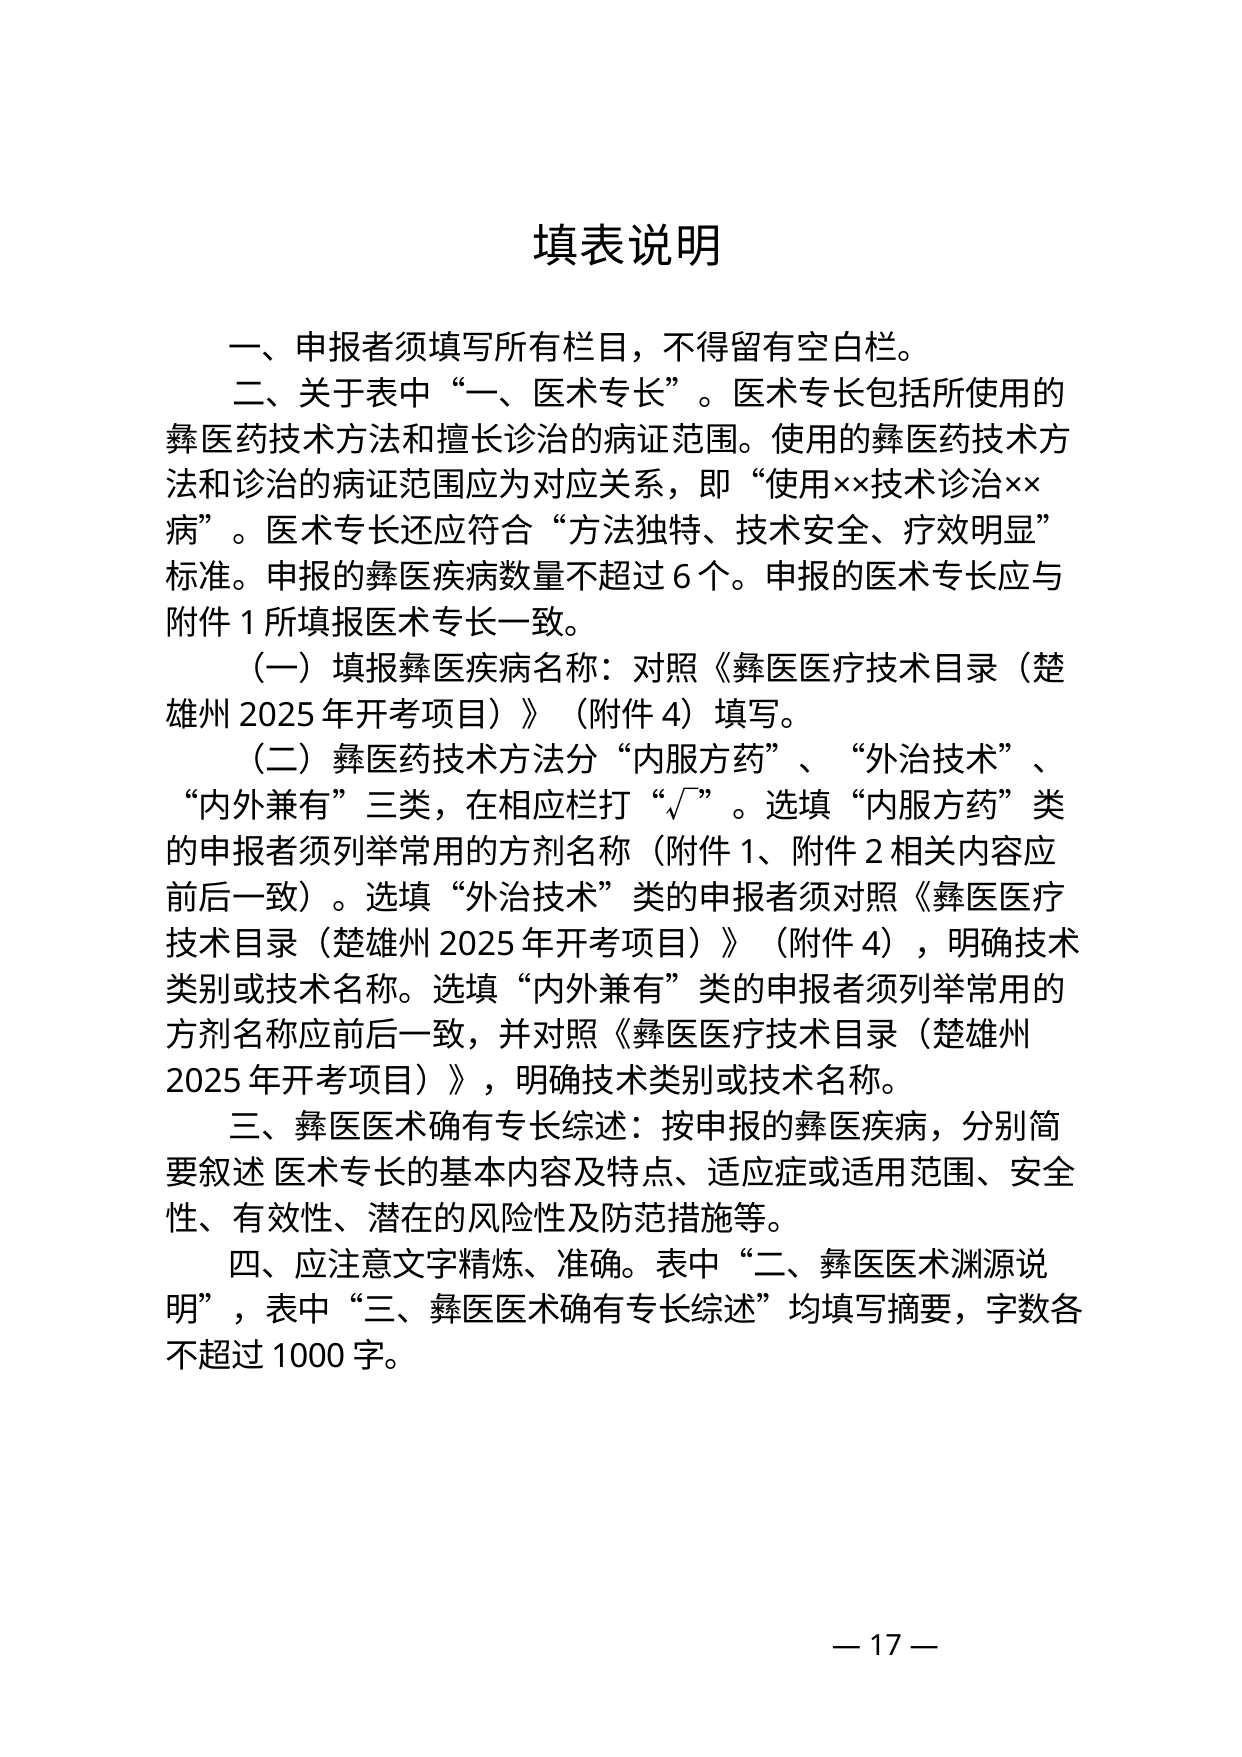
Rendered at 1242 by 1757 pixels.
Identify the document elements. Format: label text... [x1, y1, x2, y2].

text （二）彝医药技术方法分“内服方药”、“外治技术”、“内外兼有”三类，在相应栏打“√”。选填“内服方药”类的申报者须列举常用的方剂名称（附件1、附件2相关内容应前后一致）。选填“外治技术”类的申报者须对照《彝医医疗技术目录（楚雄州2025年开考项目）》（附件4），明确技术类别或技术名称。选填“内外兼有”类的申报者须列举常用的方剂名称应前后一致，并对照《彝医医疗技术目录（楚雄州2025年开考项目）》，明确技术类别或技术名称。 [165, 735, 1088, 1102]
text 填表说明 [165, 218, 1088, 277]
text 一、申报者须填写所有栏目，不得留有空白栏。 [165, 323, 1088, 368]
text 二、关于表中“一、医术专长”。医术专长包括所使用的彝医药技术方法和擅长诊治的病证范围。使用的彝医药技术方法和诊治的病证范围应为对应关系，即“使用××技术诊治××病”。医术专长还应符合“方法独特、技术安全、疗效明显”标准。申报的彝医疾病数量不超过6个。申报的医术专长应与附件1所填报医术专长一致。 [165, 368, 1088, 643]
text 四、应注意文字精炼、准确。表中“二、彝医医术渊源说明”，表中“三、彝医医术确有专长综述”均填写摘要，字数各不超过1000字。 [165, 1239, 1088, 1377]
text 三、彝医医术确有专长综述：按申报的彝医疾病，分别简要叙述 医术专长的基本内容及特点、适应症或适用范围、安全性、有效性、潜在的风险性及防范措施等。 [165, 1102, 1088, 1239]
text （一）填报彝医疾病名称：对照《彝医医疗技术目录（楚雄州2025年开考项目）》（附件4）填写。 [165, 643, 1088, 735]
